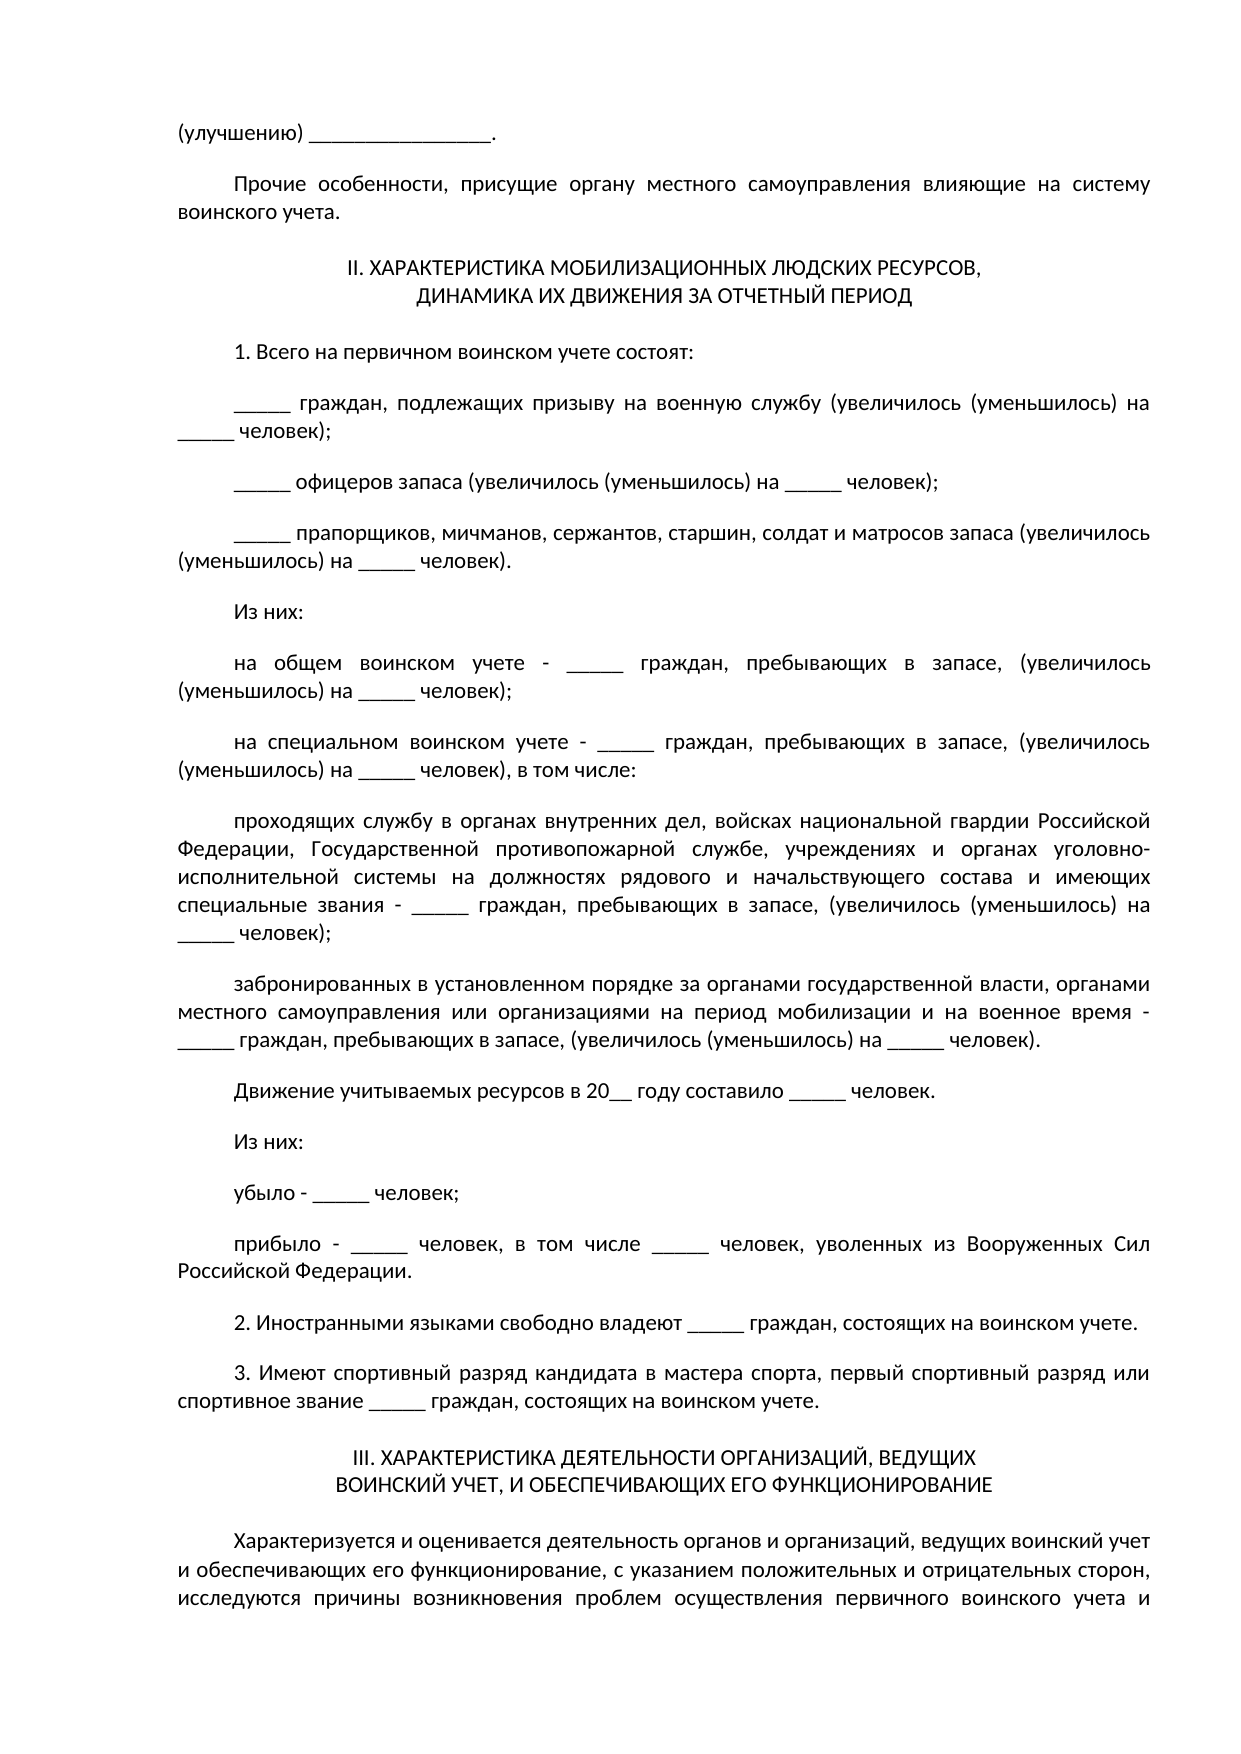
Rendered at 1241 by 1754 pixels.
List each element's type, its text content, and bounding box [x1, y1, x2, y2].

text II. ХАРАКТЕРИСТИКА МОБИЛИЗАЦИОННЫХ ЛЮДСКИХ РЕСУРСОВ, [177, 253, 1152, 281]
text ДИНАМИКА ИХ ДВИЖЕНИЯ ЗА ОТЧЕТНЫЙ ПЕРИОД [177, 281, 1152, 309]
text на специальном воинском учете - _____ граждан, пребывающих в запасе, (увеличилось (уменьшилось) на _____ человек), в том числе: [177, 727, 1152, 783]
text Из них: [177, 1127, 1152, 1155]
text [177, 1527, 1152, 1611]
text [177, 118, 1152, 146]
text забронированных в установленном порядке за органами государственной власти, органами местного самоуправления или организациями на период мобилизации и на военное время - _____ граждан, пребывающих в запасе, (увеличилось (уменьшилось) на _____ человек). [177, 969, 1152, 1053]
text Из них: [177, 597, 1152, 625]
text 1. Всего на первичном воинском учете состоят: [177, 337, 1152, 365]
text прибыло - _____ человек, в том числе _____ человек, уволенных из Вооруженных Сил Российской Федерации. [177, 1229, 1152, 1285]
text на общем воинском учете - _____ граждан, пребывающих в запасе, (увеличилось (уменьшилось) на _____ человек); [177, 648, 1152, 704]
text III. ХАРАКТЕРИСТИКА ДЕЯТЕЛЬНОСТИ ОРГАНИЗАЦИЙ, ВЕДУЩИХ [177, 1443, 1152, 1471]
text _____ граждан, подлежащих призыву на военную службу (увеличилось (уменьшилось) на _____ человек); [177, 388, 1152, 444]
text ВОИНСКИЙ УЧЕТ, И ОБЕСПЕЧИВАЮЩИХ ЕГО ФУНКЦИОНИРОВАНИЕ [177, 1471, 1152, 1499]
text _____ офицеров запаса (увеличилось (уменьшилось) на _____ человек); [177, 467, 1152, 495]
text 3. Имеют спортивный разряд кандидата в мастера спорта, первый спортивный разряд или спортивное звание _____ граждан, состоящих на воинском учете. [177, 1358, 1152, 1414]
text проходящих службу в органах внутренних дел, войсках национальной гвардии Российской Федерации, Государственной противопожарной службе, учреждениях и органах уголовно-исполнительной системы на должностях рядового и начальствующего состава и имеющих специальные звания - _____ граждан, пребывающих в запасе, (увеличилось (уменьшилось) на _____ человек); [177, 806, 1152, 946]
text 2. Иностранными языками свободно владеют _____ граждан, состоящих на воинском учете. [177, 1308, 1152, 1336]
text убыло - _____ человек; [177, 1178, 1152, 1206]
text Движение учитываемых ресурсов в 20__ году составило _____ человек. [177, 1076, 1152, 1104]
text _____ прапорщиков, мичманов, сержантов, старшин, солдат и матросов запаса (увеличилось (уменьшилось) на _____ человек). [177, 518, 1152, 574]
text Прочие особенности, присущие органу местного самоуправления влияющие на систему воинского учета. [177, 169, 1152, 225]
